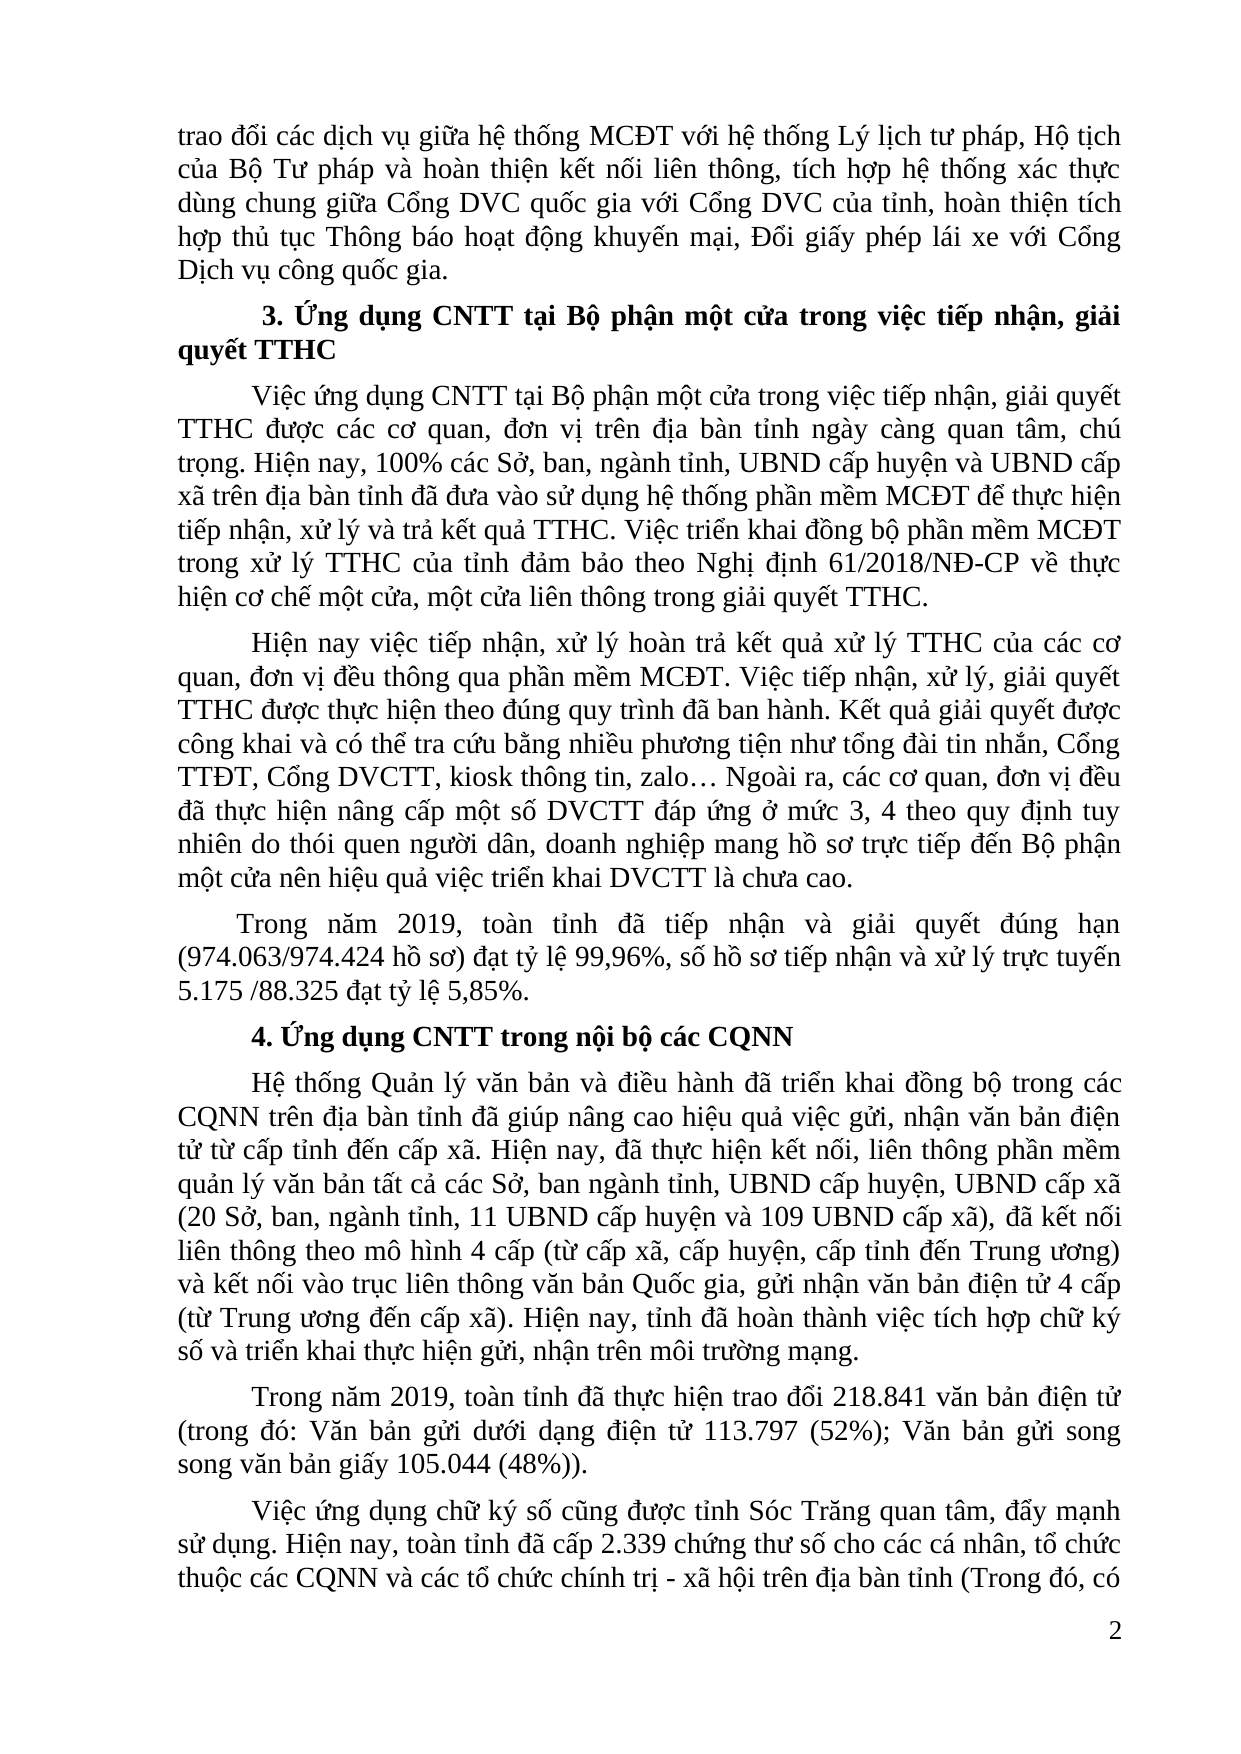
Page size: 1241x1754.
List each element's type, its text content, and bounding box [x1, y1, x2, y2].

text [177, 1493, 1122, 1593]
text Trong năm 2019, toàn tỉnh đã tiếp nhận và giải quyết đúng hạn (974.063/974.424 hồ sơ) đạt tỷ lệ 99,96%, số hồ sơ tiếp nhận và xử lý trực tuyến 5.175 /88.325 đạt tỷ lệ 5,85%. [177, 906, 1122, 1007]
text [177, 118, 1122, 286]
subtitle 3. Ứng dụng CNTT tại Bộ phận một cửa trong việc tiếp nhận, giải quyết TTHC [177, 298, 1122, 365]
text Trong năm 2019, toàn tỉnh đã thực hiện trao đổi 218.841 văn bản điện tử (trong đó: Văn bản gửi dưới dạng điện tử 113.797 (52%); Văn bản gửi song song văn bản giấy 105.044 (48%)). [177, 1379, 1122, 1480]
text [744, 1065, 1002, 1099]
text 4. Ứng dụng CNTT trong nội bộ các CQNN [177, 1019, 1122, 1053]
text Việc ứng dụng CNTT tại Bộ phận một cửa trong việc tiếp nhận, giải quyết TTHC được các cơ quan, đơn vị trên địa bàn tỉnh ngày càng quan tâm, chú trọng. Hiện nay, 100% các Sở, ban, ngành tỉnh, UBND cấp huyện và UBND cấp xã trên địa bàn tỉnh đã đưa vào sử dụng hệ thống phần mềm MCĐT để thực hiện tiếp nhận, xử lý và trả kết quả TTHC. Việc triển khai đồng bộ phần mềm MCĐT trong xử lý TTHC của tỉnh đảm bảo theo Nghị định 61/2018/NĐ-CP về thực hiện cơ chế một cửa, một cửa liên thông trong giải quyết TTHC. [177, 378, 1122, 613]
text Hiện nay việc tiếp nhận, xử lý hoàn trả kết quả xử lý TTHC của các cơ quan, đơn vị đều thông qua phần mềm MCĐT. Việc tiếp nhận, xử lý, giải quyết TTHC được thực hiện theo đúng quy trình đã ban hành. Kết quả giải quyết được công khai và có thể tra cứu bằng nhiều phương tiện như tổng đài tin nhắn, Cổng TTĐT, Cổng DVCTT, kiosk thông tin, zalo… Ngoài ra, các cơ quan, đơn vị đều đã thực hiện nâng cấp một số DVCTT đáp ứng ở mức 3, 4 theo quy định tuy nhiên do thói quen người dân, doanh nghiệp mang hồ sơ trực tiếp đến Bộ phận một cửa nên hiệu quả việc triển khai DVCTT là chưa cao. [177, 625, 1122, 893]
text Hệ thống Quản lý văn bản và điều hành đã triển khai đồng bộ trong các CQNN trên địa bàn tỉnh đã giúp nâng cao hiệu quả việc gửi, nhận văn bản điện tử từ cấp tỉnh đến cấp xã. Hiện nay, đã thực hiện kết nối, liên thông phần mềm quản lý văn bản tất cả các Sở, ban ngành tỉnh, UBND cấp huyện, UBND cấp xã (20 Sở, ban, ngành tỉnh, 11 UBND cấp huyện và 109 UBND cấp xã), đã kết nối liên thông theo mô hình 4 cấp (từ cấp xã, cấp huyện, cấp tỉnh đến Trung ương) và kết nối vào trục liên thông văn bản Quốc gia, gửi nhận văn bản điện tử 4 cấp (từ Trung ương đến cấp xã). Hiện nay, tỉnh đã hoàn thành việc tích hợp chữ ký số và triển khai thực hiện gửi, nhận trên môi trường mạng. [177, 1199, 1122, 1300]
